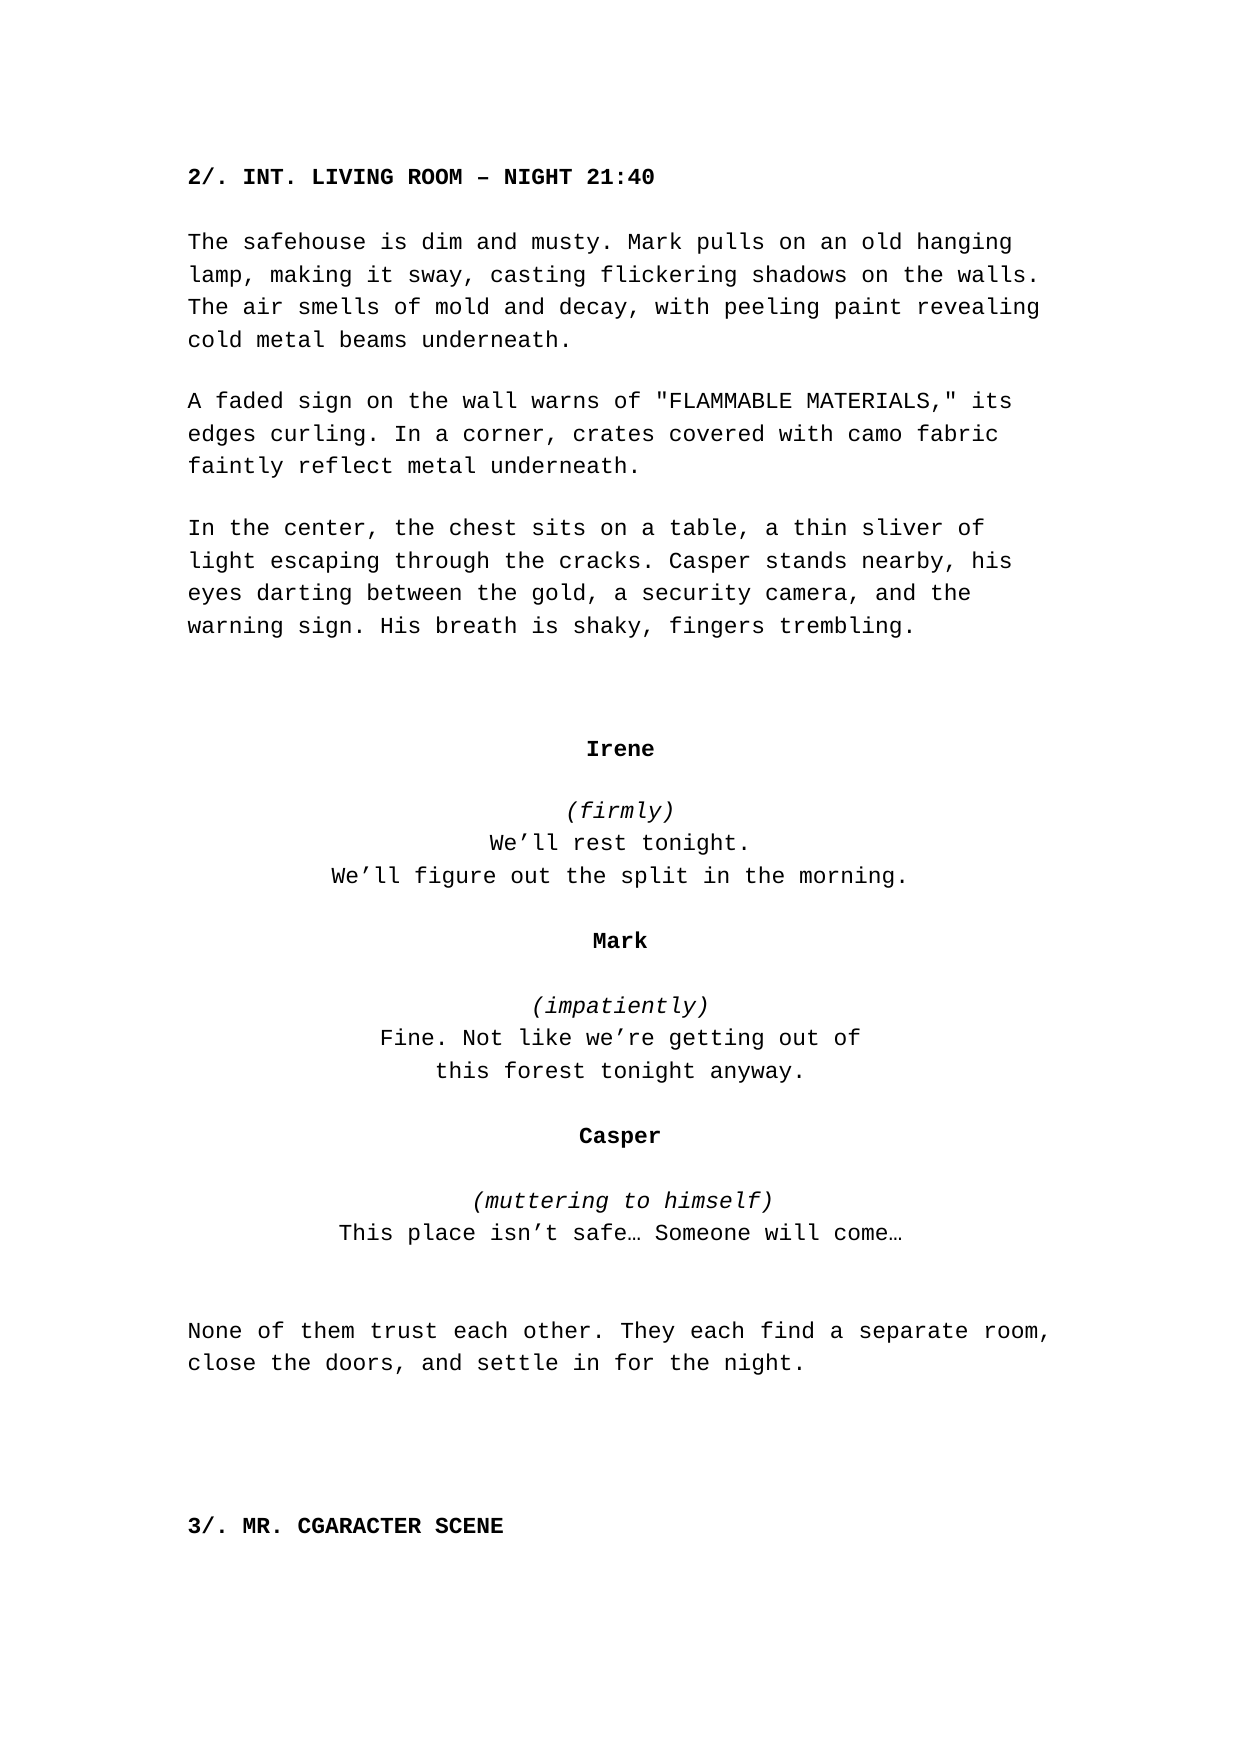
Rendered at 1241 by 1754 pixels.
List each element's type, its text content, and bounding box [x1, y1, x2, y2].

text Casper [187, 1121, 1053, 1153]
text 3/. MR. CGARACTER SCENE [187, 1511, 1053, 1543]
text The safehouse is dim and musty. Mark pulls on an old hanging lamp, making it sway, casting flickering shadows on the walls. The air smells of mold and decay, with peeling paint revealing cold metal beams underneath. [187, 227, 1053, 357]
text this forest tonight anyway. [187, 1056, 1053, 1088]
text Mark [187, 926, 1053, 958]
text (impatiently) Fine. Not like we’re getting out of [187, 991, 1053, 1056]
text None of them trust each other. They each find a separate room, close the doors, and settle in for the night. [187, 1316, 1053, 1381]
text A faded sign on the wall warns of "FLAMMABLE MATERIALS," its edges curling. In a corner, crates covered with camo fabric faintly reflect metal underneath. [187, 387, 1053, 484]
text 2/. INT. LIVING ROOM – NIGHT 21:40 [187, 162, 1053, 194]
text In the center, the chest sits on a table, a thin sliver of light escaping through the cracks. Casper stands nearby, his eyes darting between the gold, a security camera, and the warning sign. His breath is shaky, fingers trembling. [187, 513, 1053, 643]
text (firmly) We’ll rest tonight. [187, 796, 1053, 861]
text Irene [187, 734, 1053, 767]
text We’ll figure out the split in the morning. [187, 861, 1053, 893]
text (muttering to himself) This place isn’t safe… Someone will come… [187, 1186, 1053, 1251]
